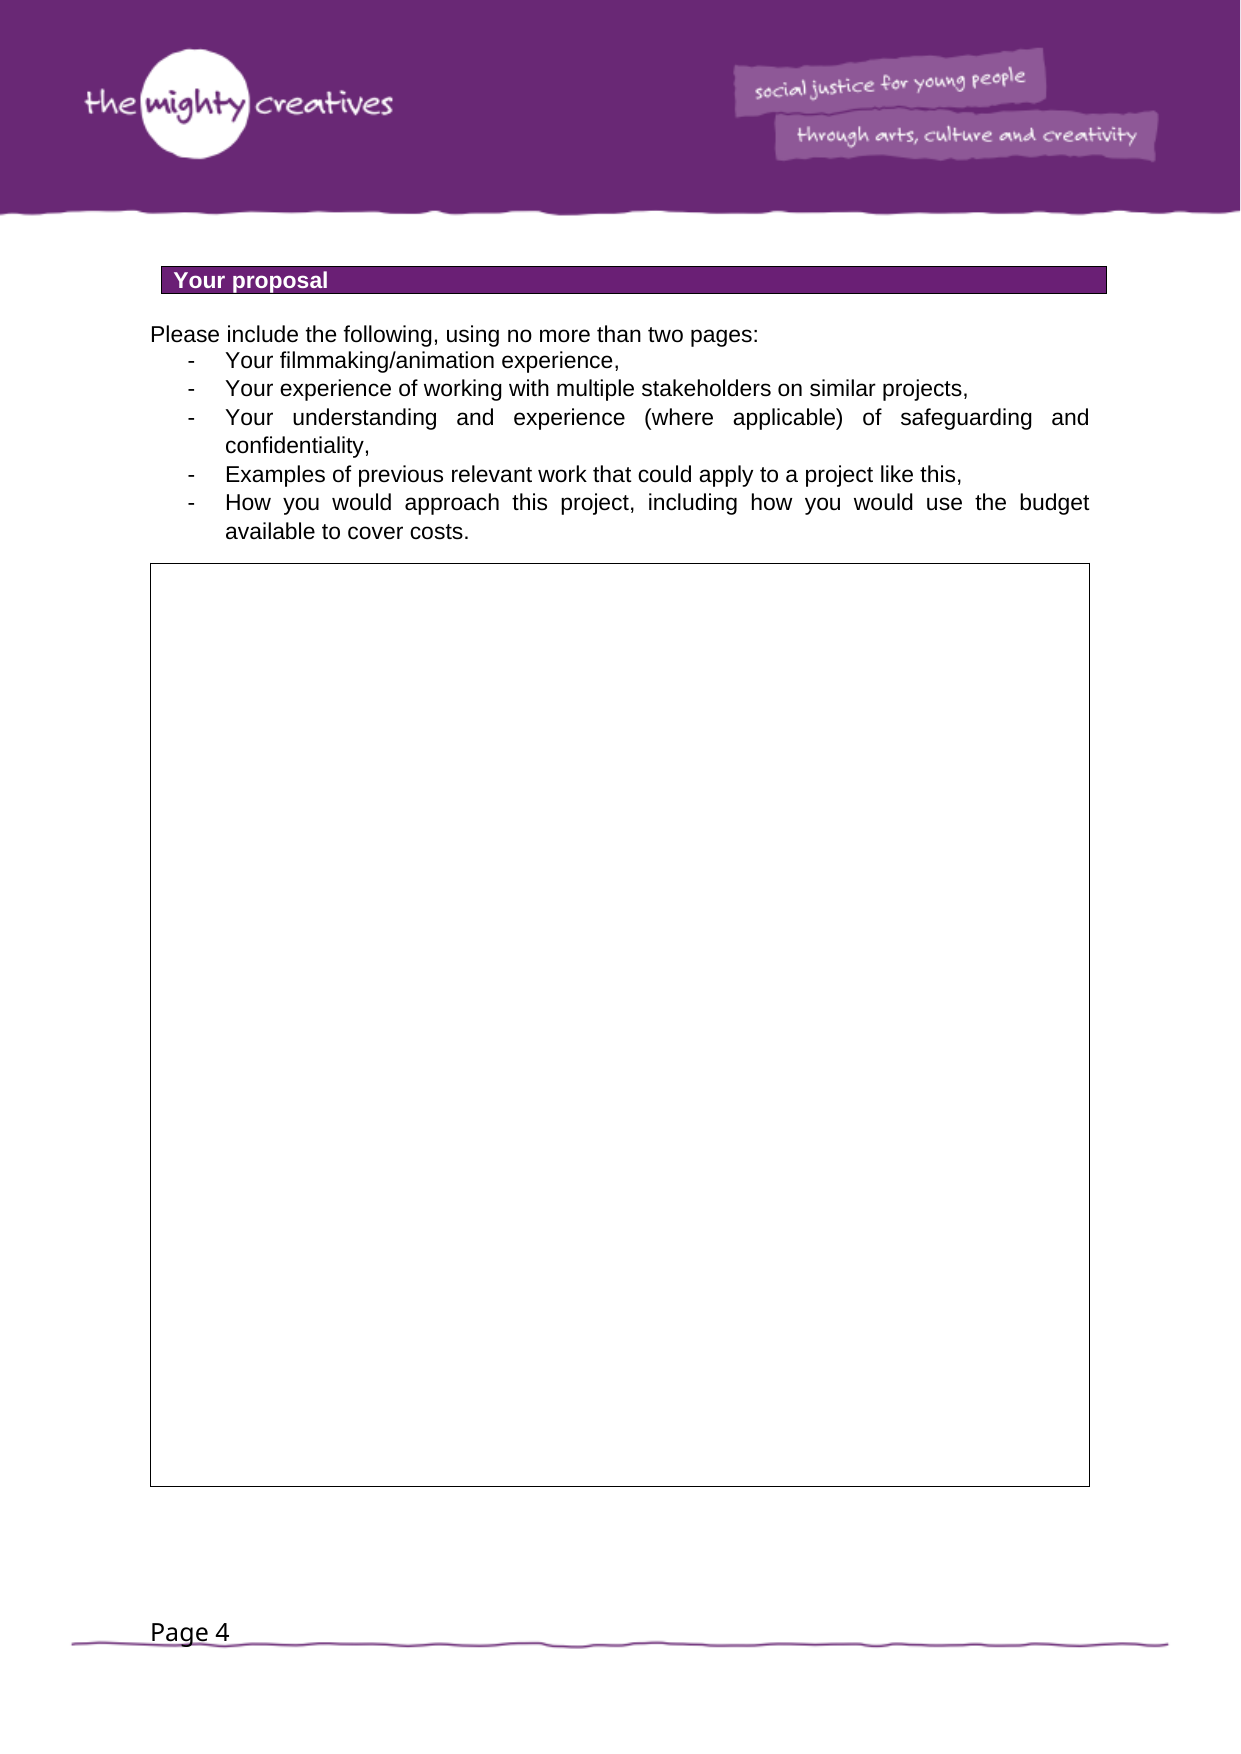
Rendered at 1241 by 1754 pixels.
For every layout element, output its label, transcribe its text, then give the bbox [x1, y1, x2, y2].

list Your filmmaking/animation experience, [187, 347, 1090, 373]
text Please include the following, using no more than two pages: [150, 321, 1090, 347]
list How you would approach this project, including how you would use the budget available to cover costs. [187, 489, 1090, 544]
list Your experience of working with multiple stakeholders on similar projects, [187, 375, 1090, 402]
table_header Your proposal [162, 267, 1106, 293]
list Your understanding and experience (where applicable) of safeguarding and confidentiality, [187, 404, 1090, 459]
table_header [151, 564, 1089, 1486]
list Examples of previous relevant work that could apply to a project like this, [187, 461, 1090, 487]
